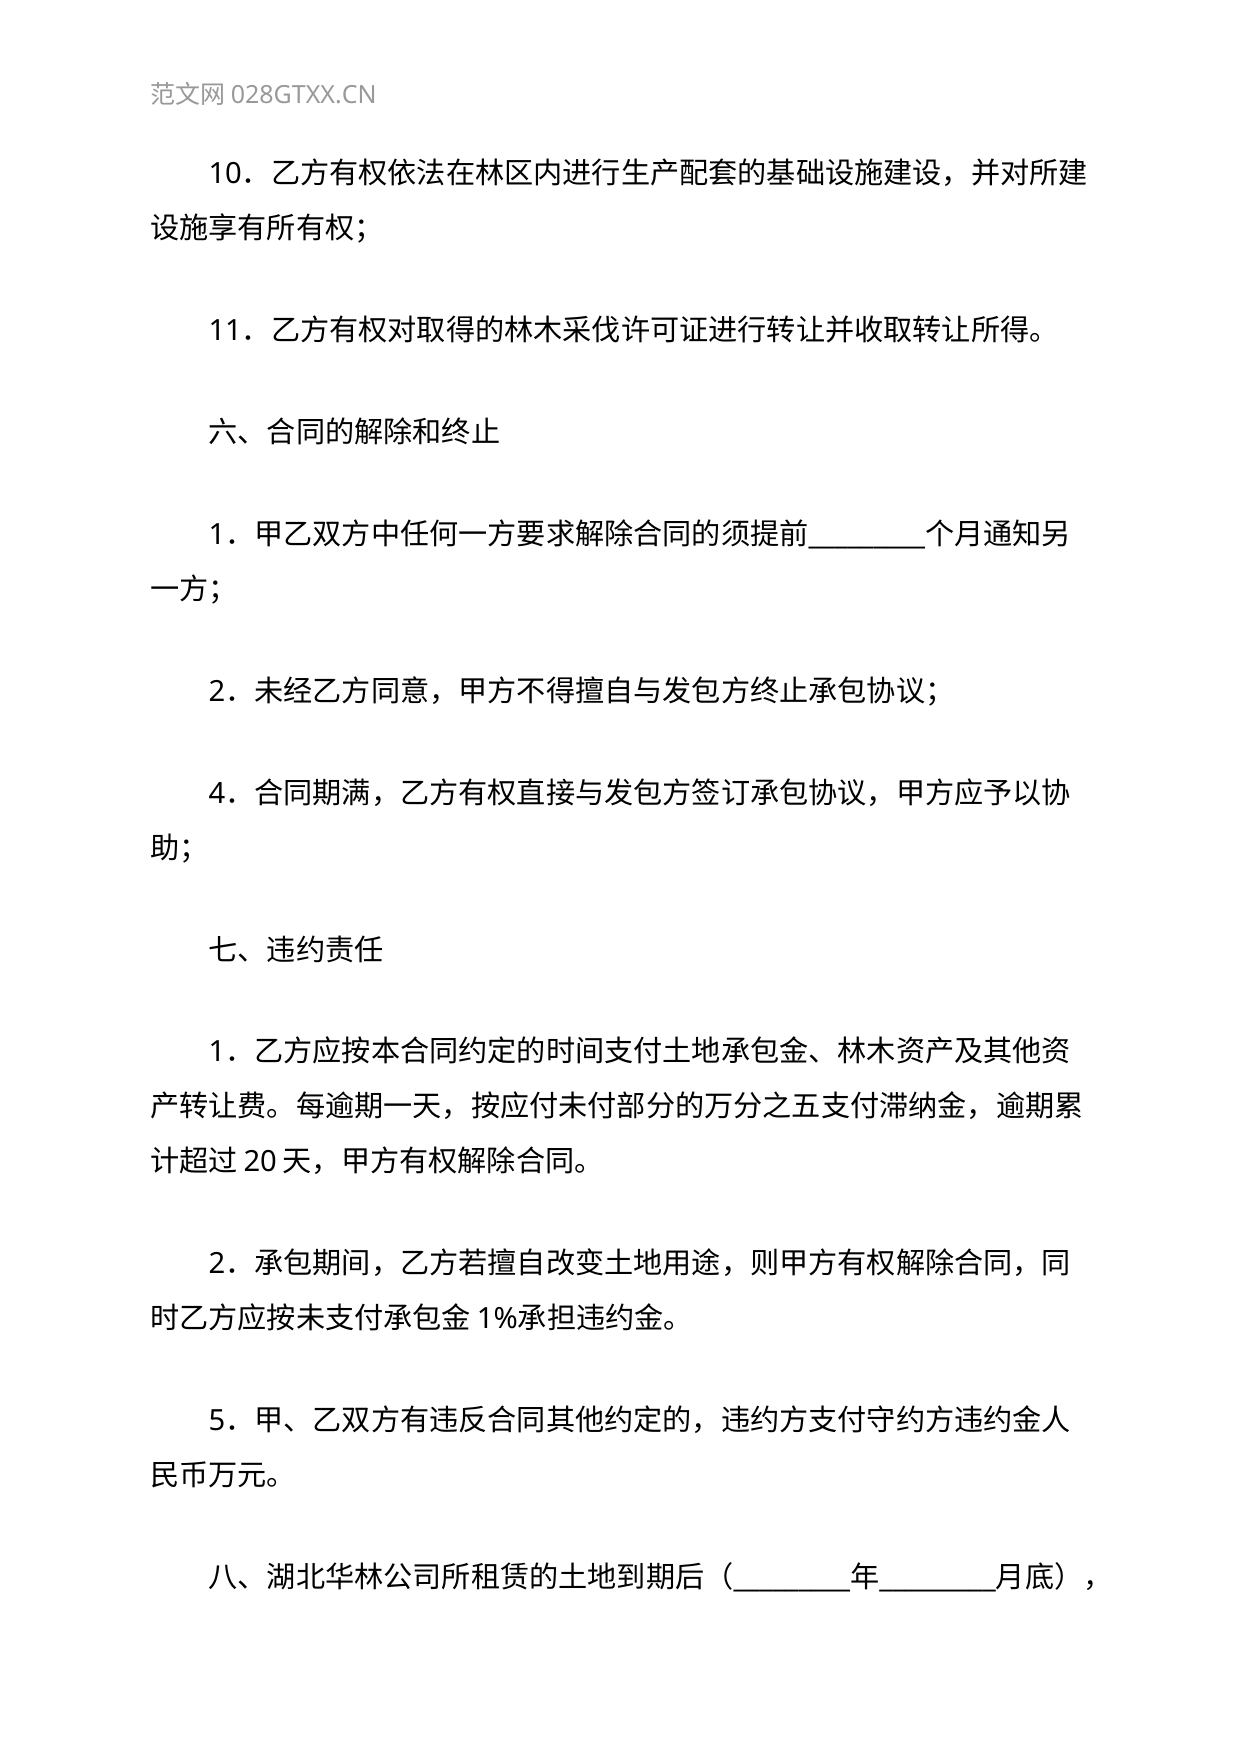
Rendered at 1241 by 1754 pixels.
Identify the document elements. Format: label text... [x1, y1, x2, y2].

text 4．合同期满，乙方有权直接与发包方签订承包协议，甲方应予以协助； [150, 769, 1090, 867]
text 六、合同的解除和终止 [150, 409, 1090, 451]
text 5．甲、乙双方有违反合同其他约定的，违约方支付守约方违约金人民币万元。 [150, 1397, 1090, 1494]
text 1．乙方应按本合同约定的时间支付土地承包金、林木资产及其他资产转让费。每逾期一天，按应付未付部分的万分之五支付滞纳金，逾期累计超过20天，甲方有权解除合同。 [150, 1028, 1090, 1180]
text 2．承包期间，乙方若擅自改变土地用途，则甲方有权解除合同，同时乙方应按未支付承包金1%承担违约金。 [150, 1240, 1090, 1337]
text 11．乙方有权对取得的林木采伐许可证进行转让并收取转让所得。 [150, 307, 1090, 349]
text 2．未经乙方同意，甲方不得擅自与发包方终止承包协议； [150, 667, 1090, 710]
text 1．甲乙双方中任何一方要求解除合同的须提前_________个月通知另一方； [150, 511, 1090, 608]
text 10．乙方有权依法在林区内进行生产配套的基础设施建设，并对所建设施享有所有权； [150, 150, 1090, 247]
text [150, 1553, 1090, 1596]
text 七、违约责任 [150, 926, 1090, 968]
